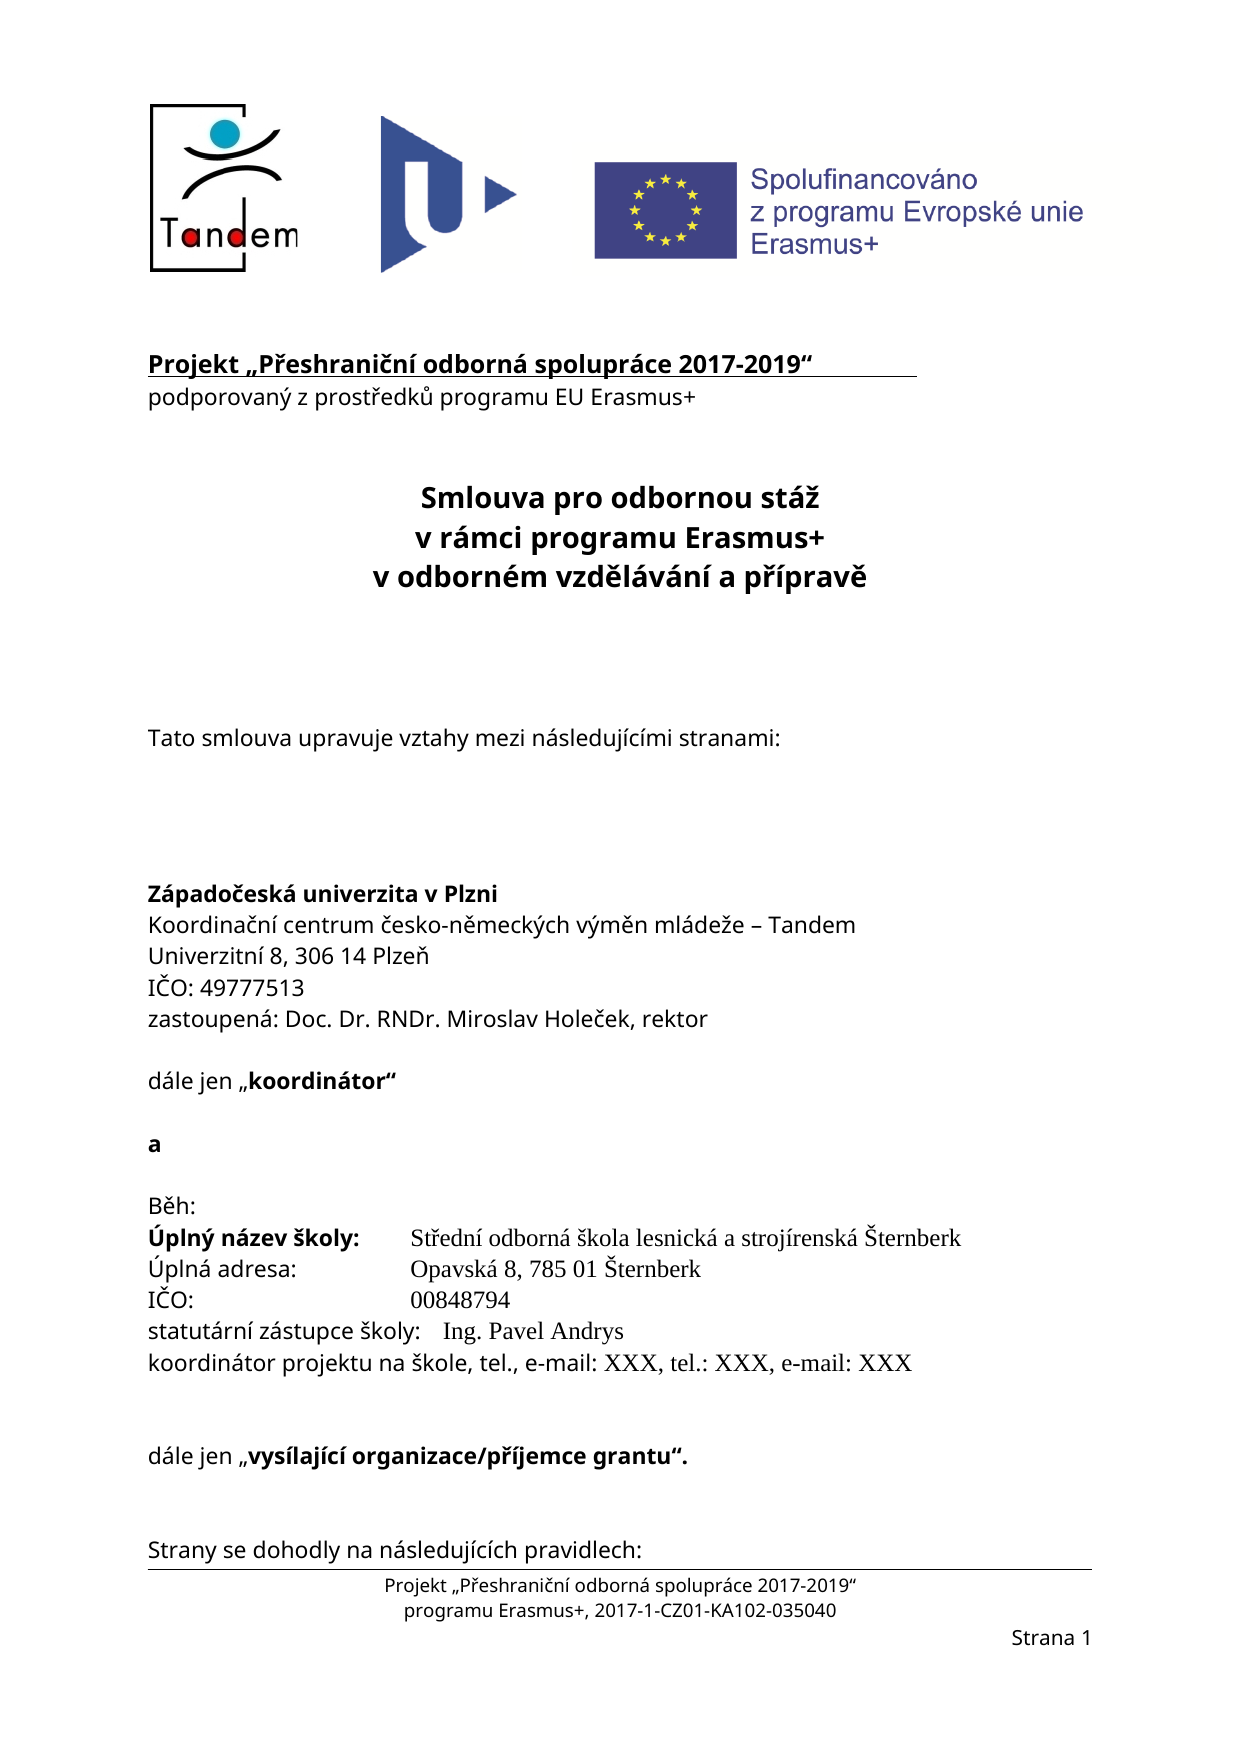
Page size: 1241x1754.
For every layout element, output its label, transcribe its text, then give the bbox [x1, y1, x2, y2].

text podporovaný z prostředků programu EU Erasmus+ [148, 381, 1092, 412]
text Úplná adresa: Opavská 8, 785 01 Šternberk [148, 1253, 1092, 1284]
text dále jen „vysílající organizace/příjemce grantu“. [148, 1440, 1092, 1471]
text statutární zástupce školy: Ing. Pavel Andrys [148, 1315, 1092, 1346]
picture [150, 104, 298, 272]
text Univerzitní 8, 306 14 Plzeň [148, 940, 1092, 971]
subtitle v odborném vzdělávání a přípravě [148, 557, 1092, 596]
text Tato smlouva upravuje vztahy mezi následujícími stranami: [148, 721, 1092, 753]
picture [376, 116, 522, 273]
text Strany se dohodly na následujících pravidlech: [148, 1534, 1092, 1565]
text Úplný název školy: Střední odborná škola lesnická a strojírenská Šternberk [148, 1221, 1092, 1253]
text zastoupená: Doc. Dr. RNDr. Miroslav Holeček, rektor [148, 1003, 1092, 1034]
subtitle Smlouva pro odbornou stáž [148, 477, 1092, 517]
subtitle v rámci programu Erasmus+ [148, 517, 1092, 557]
text koordinátor projektu na škole, tel., e-mail: XXX, tel.: XXX, e-mail: XXX [148, 1346, 1092, 1378]
text dále jen „koordinátor“ [148, 1065, 1092, 1096]
text Koordinační centrum česko-německých výměn mládeže – Tandem [148, 909, 1092, 940]
text Projekt „Přeshraniční odborná spolupráce 2017-2019“ [148, 347, 1092, 381]
text IČO: 49777513 [148, 971, 1092, 1003]
text Běh: [148, 1190, 1092, 1221]
text Západočeská univerzita v Plzni [148, 878, 1092, 909]
text a [148, 1128, 1092, 1159]
picture [571, 142, 1219, 276]
text IČO: 00848794 [148, 1284, 1092, 1315]
